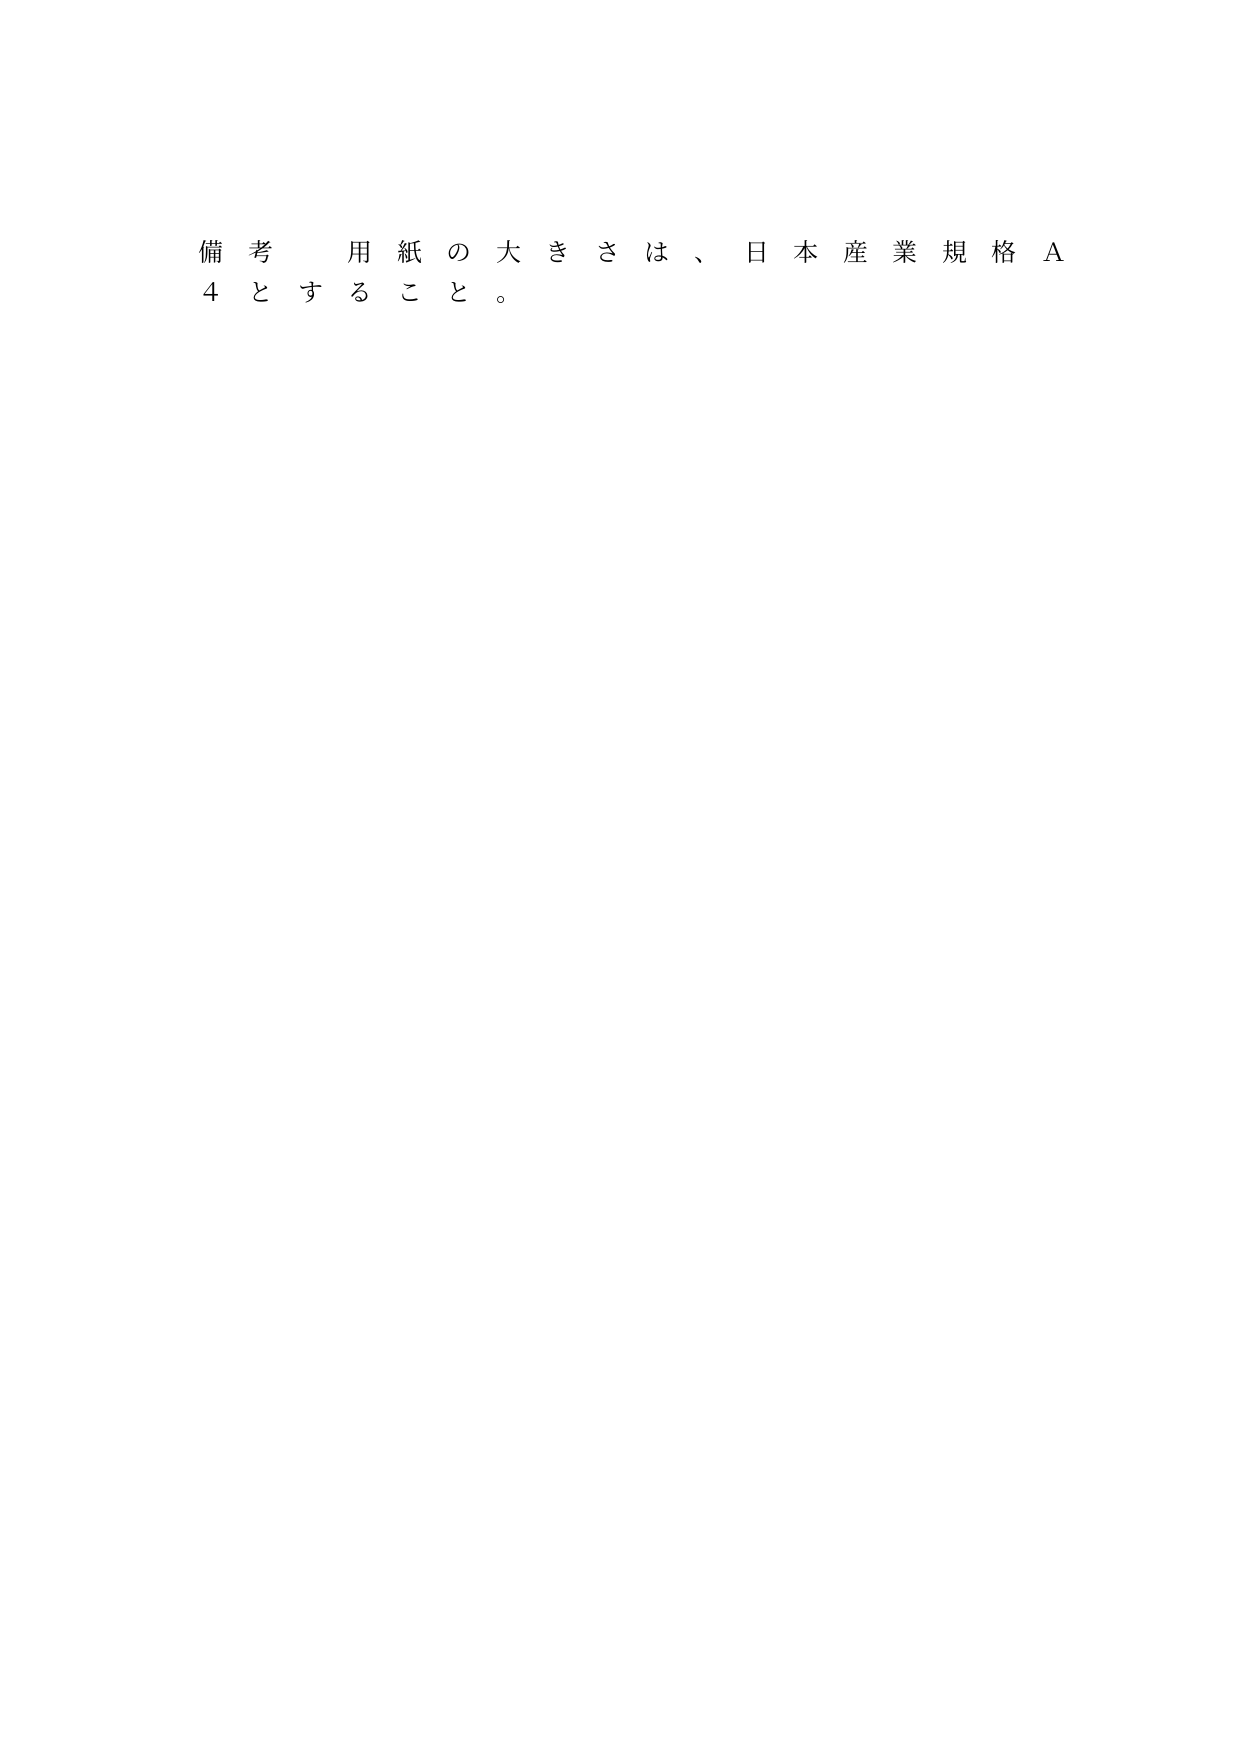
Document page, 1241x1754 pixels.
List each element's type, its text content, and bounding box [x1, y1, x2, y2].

text 備考 用紙の大きさは、日本産業規格Ａ４とすること。 [174, 230, 1091, 311]
